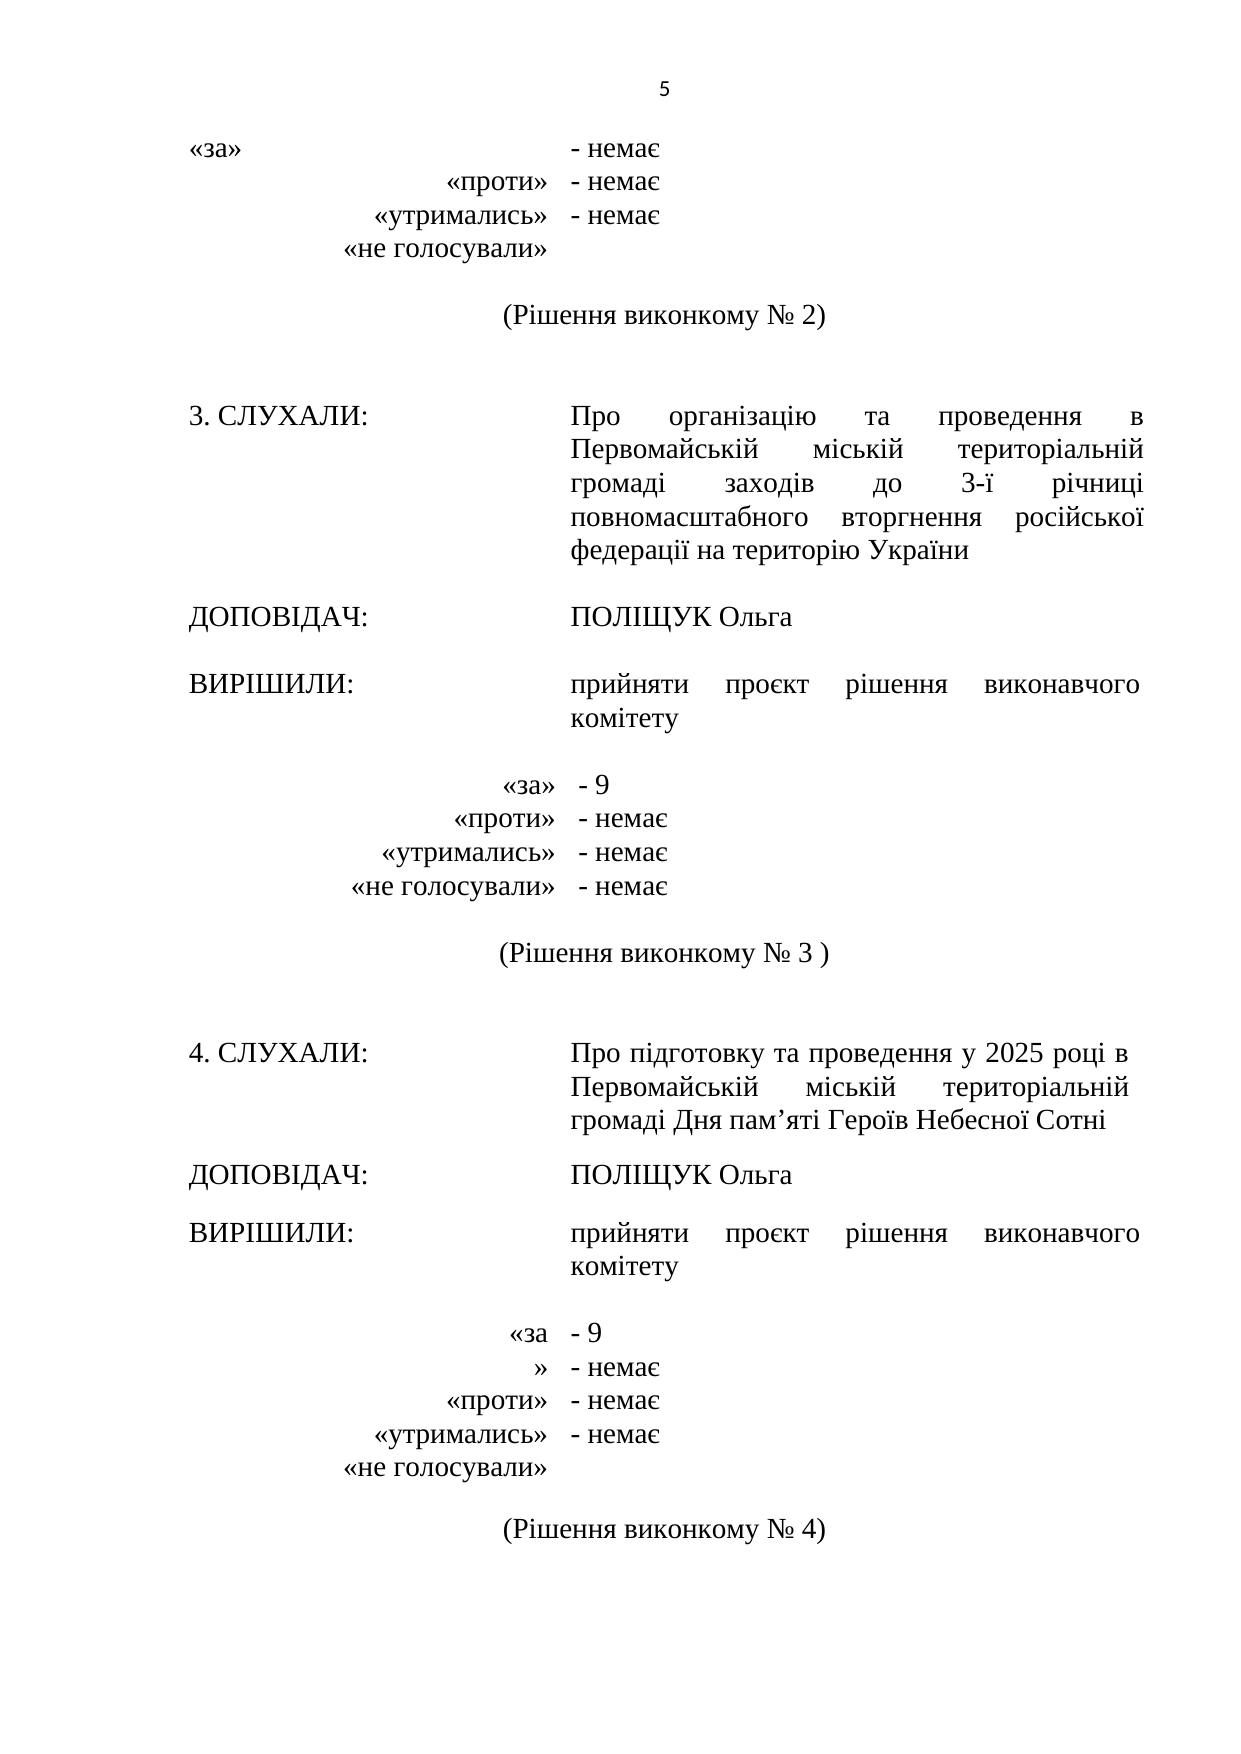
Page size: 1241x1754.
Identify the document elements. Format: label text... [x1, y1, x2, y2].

table_cell ДОПОВІДАЧ: [177, 599, 559, 666]
table_cell прийняти проєкт рішення виконавчого комітету [559, 1215, 1152, 1315]
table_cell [559, 130, 1152, 297]
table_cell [177, 130, 559, 297]
table_cell ПОЛІЩУК Ольга [559, 1157, 1152, 1215]
table_cell (Рішення виконкому № 2) [177, 298, 1152, 398]
table_cell ВИРІШИЛИ: [177, 666, 559, 767]
table_cell ПОЛІЩУК Ольга [559, 599, 1152, 666]
table_cell (Рішення виконкому № 3 ) [177, 935, 1152, 1035]
table_cell ВИРІШИЛИ: [177, 1215, 559, 1315]
table_cell (Рішення виконкому № 4) [177, 1511, 1152, 1645]
table_cell 3. СЛУХАЛИ: [177, 398, 559, 599]
table_cell Про підготовку та проведення у 2025 році в Первомайській міській територіальній громаді Дня пам’яті Героїв Небесної Сотні [559, 1035, 1152, 1157]
table_cell 4. СЛУХАЛИ: [177, 1035, 559, 1157]
table_cell прийняти проєкт рішення виконавчого комітету [559, 666, 1152, 767]
table_cell «за» «проти» «утримались» «не голосували» [177, 1315, 559, 1511]
table_cell Про організацію та проведення в Первомайській міській територіальній громаді заходів до 3-ї річниці повномасштабного вторгнення російської федерації на територію України [559, 398, 1152, 599]
table_cell - 9 - немає - немає - немає [559, 1315, 1152, 1511]
table_cell ДОПОВІДАЧ: [177, 1157, 559, 1215]
